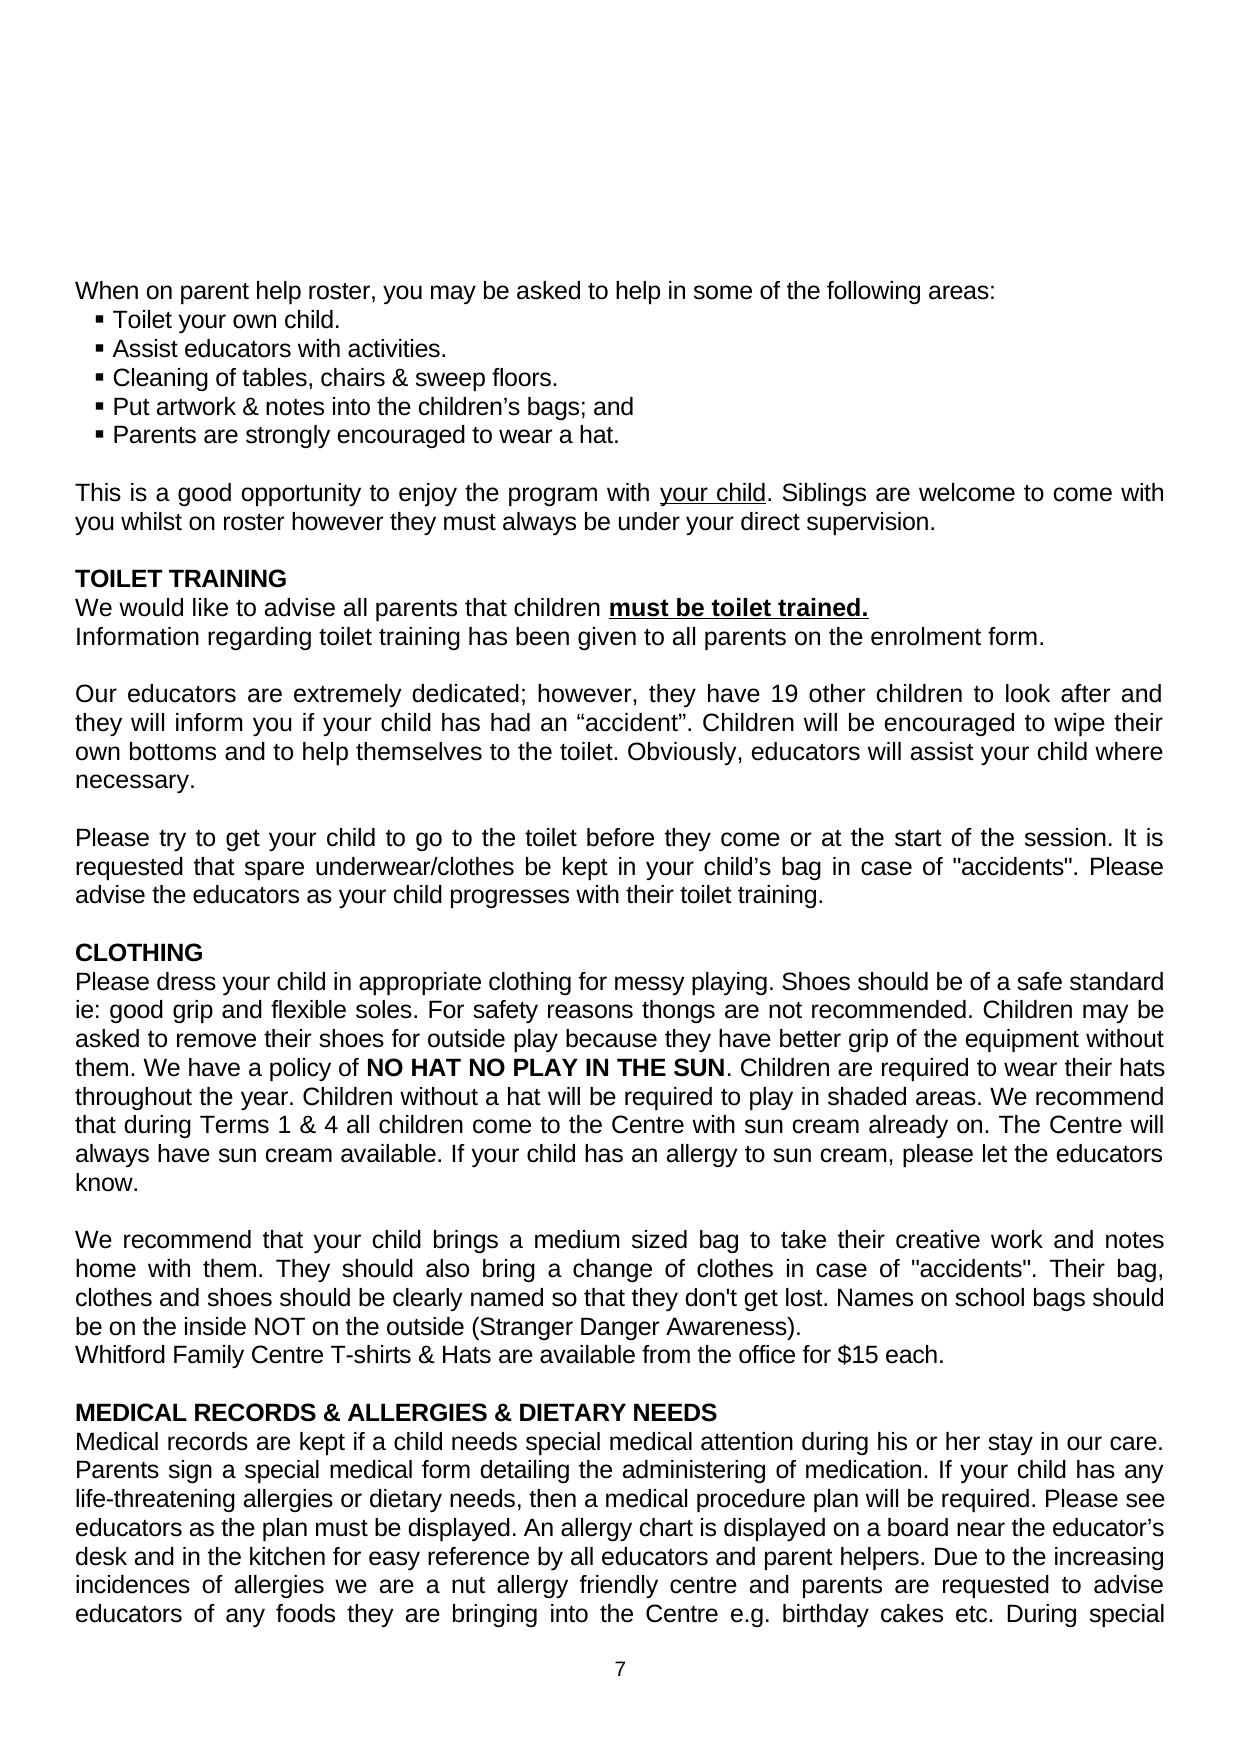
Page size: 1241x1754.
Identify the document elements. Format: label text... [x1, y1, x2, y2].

text When on parent help roster, you may be asked to help in some of the following areas: [75, 276, 1165, 305]
text Our educators are extremely dedicated; however, they have 19 other children to look after and they will inform you if your child has had an “accident”. Children will be encouraged to wipe their own bottoms and to help themselves to the toilet. Obviously, educators will assist your child where necessary. [75, 679, 1165, 794]
text CLOTHING [75, 938, 1165, 967]
list Parents are strongly encouraged to wear a hat. [94, 420, 1165, 449]
text TOILET TRAINING [75, 564, 1165, 593]
list Toilet your own child. [94, 305, 1165, 334]
text MEDICAL RECORDS & ALLERGIES & DIETARY NEEDS [75, 1398, 1165, 1427]
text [75, 1427, 1165, 1628]
list Assist educators with activities. [94, 334, 1165, 363]
text Please try to get your child to go to the toilet before they come or at the start of the session. It is requested that spare underwear/clothes be kept in your child’s bag in case of "accidents". Please advise the educators as your child progresses with their toilet training. [75, 823, 1165, 909]
text Information regarding toilet training has been given to all parents on the enrolment form. [75, 622, 1165, 651]
text This is a good opportunity to enjoy the program with your child. Siblings are welcome to come with you whilst on roster however they must always be under your direct supervision. [75, 478, 1165, 536]
text We would like to advise all parents that children must be toilet trained. [75, 593, 1165, 622]
text Whitford Family Centre T-shirts & Hats are available from the office for $15 each. [75, 1341, 1165, 1369]
text Please dress your child in appropriate clothing for messy playing. Shoes should be of a safe standard ie: good grip and flexible soles. For safety reasons thongs are not recommended. Children may be asked to remove their shoes for outside play because they have better grip of the equipment without them. We have a policy of NO HAT NO PLAY IN THE SUN. Children are required to wear their hats throughout the year. Children without a hat will be required to play in shaded areas. We recommend that during Terms 1 & 4 all children come to the Centre with sun cream already on. The Centre will always have sun cream available. If your child has an allergy to sun cream, please let the educators know. [75, 967, 1165, 1197]
list Cleaning of tables, chairs & sweep floors. [94, 363, 1165, 392]
text We recommend that your child brings a medium sized bag to take their creative work and notes home with them. They should also bring a change of clothes in case of "accidents". Their bag, clothes and shoes should be clearly named so that they don't get lost. Names on school bags should be on the inside NOT on the outside (Stranger Danger Awareness). [75, 1226, 1165, 1341]
list Put artwork & notes into the children’s bags; and [94, 392, 1165, 420]
